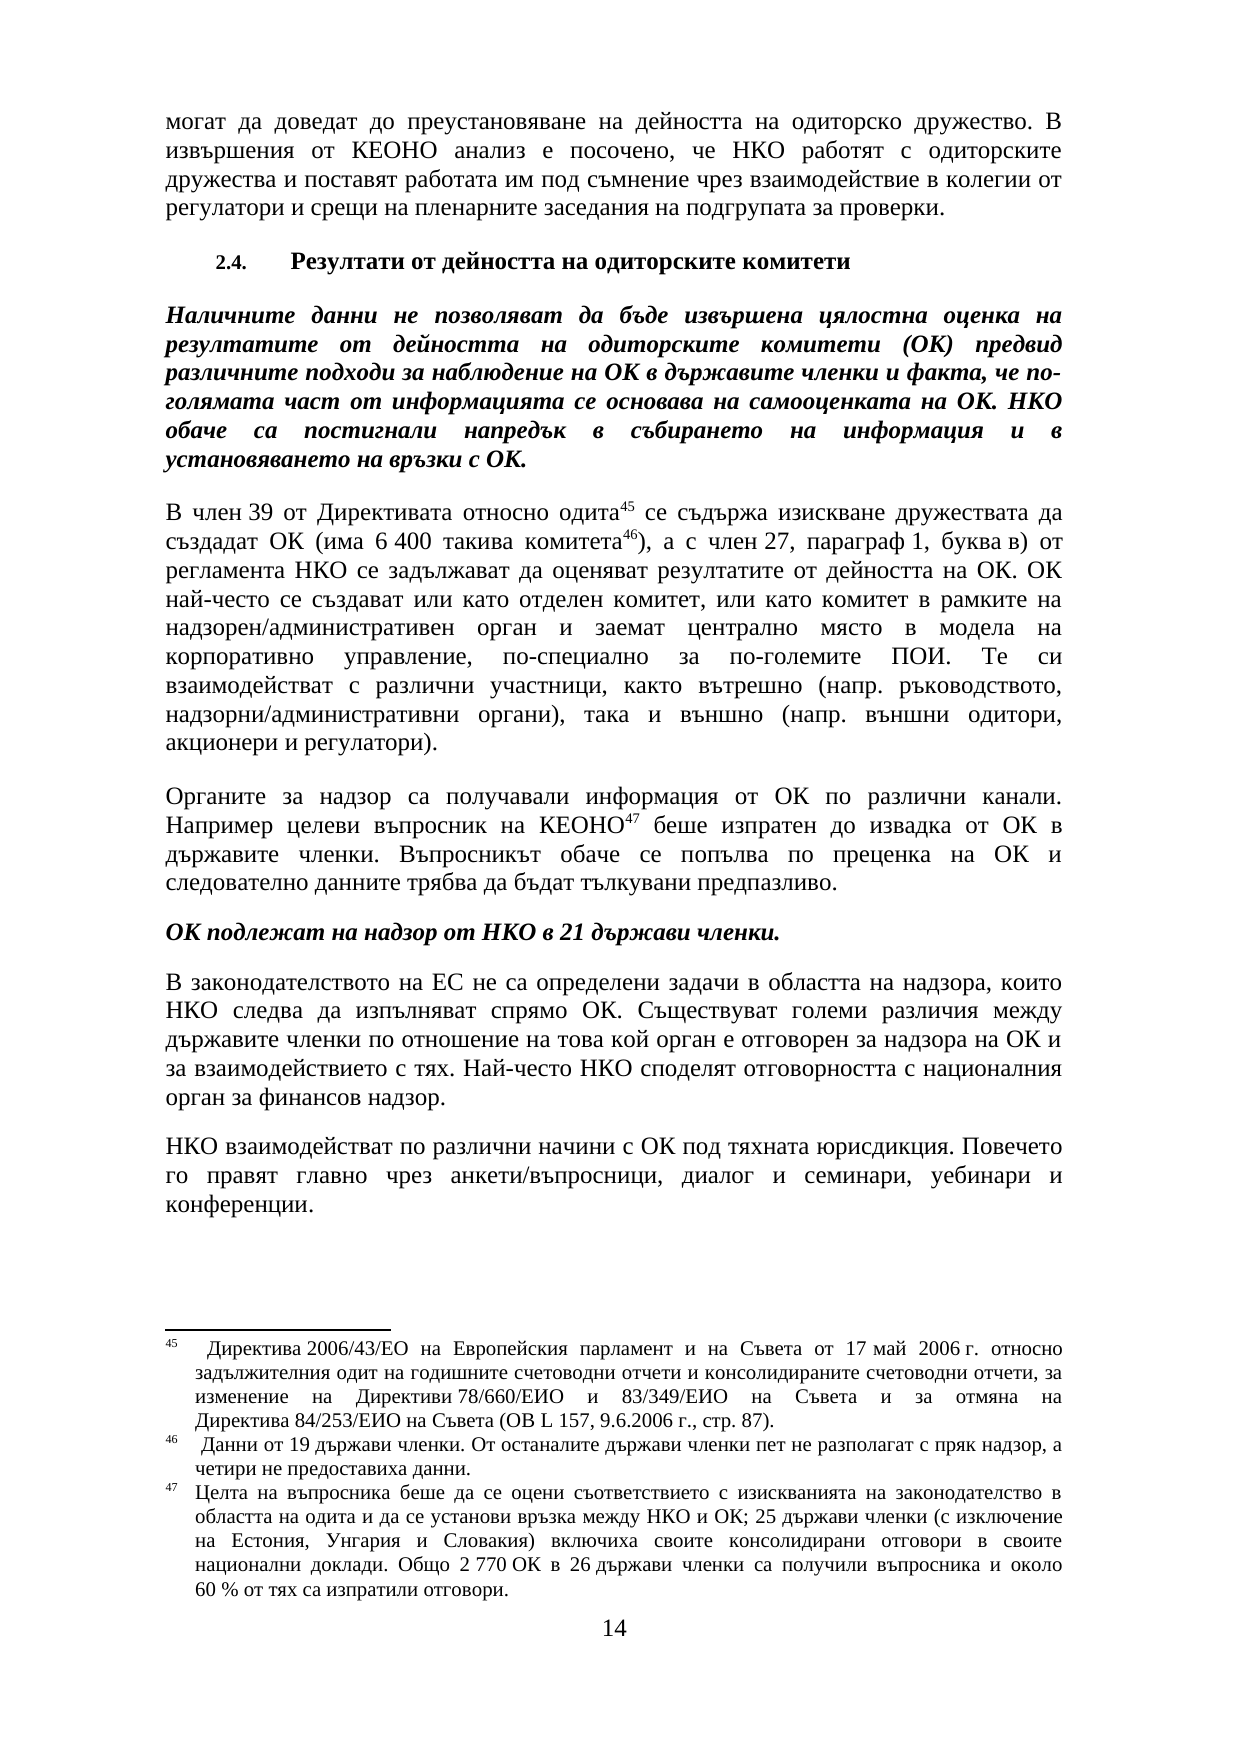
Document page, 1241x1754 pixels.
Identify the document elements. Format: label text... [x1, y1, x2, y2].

text В законодателството на ЕС не са определени задачи в областта на надзора, които НКО следва да изпълняват спрямо ОК. Съществуват големи различия между държавите членки по отношение на това кой орган е отговорен за надзора на ОК и за взаимодействието с тях. Най-често НКО споделят отговорността с националния орган за финансов надзор. [165, 967, 1063, 1110]
subtitle Резултати от дейността на одиторските комитети [215, 246, 1063, 275]
text В член 39 от Директивата относно одита се съдържа изискване дружествата да създадат ОК (има 6 400 такива комитета), а с член 27, параграф 1, буква в) от регламента НКО се задължават да оценяват резултатите от дейността на ОК. ОК най-често се създават или като отделен комитет, или като комитет в рамките на надзорен/административен орган и заемат централно място в модела на корпоративно управление, по-специално за по-големите ПОИ. Те си взаимодействат с различни участници, както вътрешно (напр. ръководството, надзорни/административни органи), така и външно (напр. външни одитори, акционери и регулатори). [165, 497, 1063, 756]
text ОК подлежат на надзор от НКО в 21 държави членки. [165, 917, 1063, 946]
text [165, 106, 1063, 221]
text Наличните данни не позволяват да бъде извършена цялостна оценка на резултатите от дейността на одиторските комитети (ОК) предвид различните подходи за наблюдение на ОК в държавите членки и факта, че по-голямата част от информацията се основава на самооценката на ОК. НКО обаче са постигнали напредък в събирането на информация и в установяването на връзки с ОК. [165, 300, 1063, 472]
text НКО взаимодействат по различни начини с ОК под тяхната юрисдикция. Повечето го правят главно чрез анкети/въпросници, диалог и семинари, уебинари и конференции. [165, 1131, 1063, 1217]
text Органите за надзор са получавали информация от ОК по различни канали. Например целеви въпросник на КЕОНО беше изпратен до извадка от ОК в държавите членки. Въпросникът обаче се попълва по преценка на ОК и следователно данните трябва да бъдат тълкувани предпазливо. [165, 781, 1063, 896]
